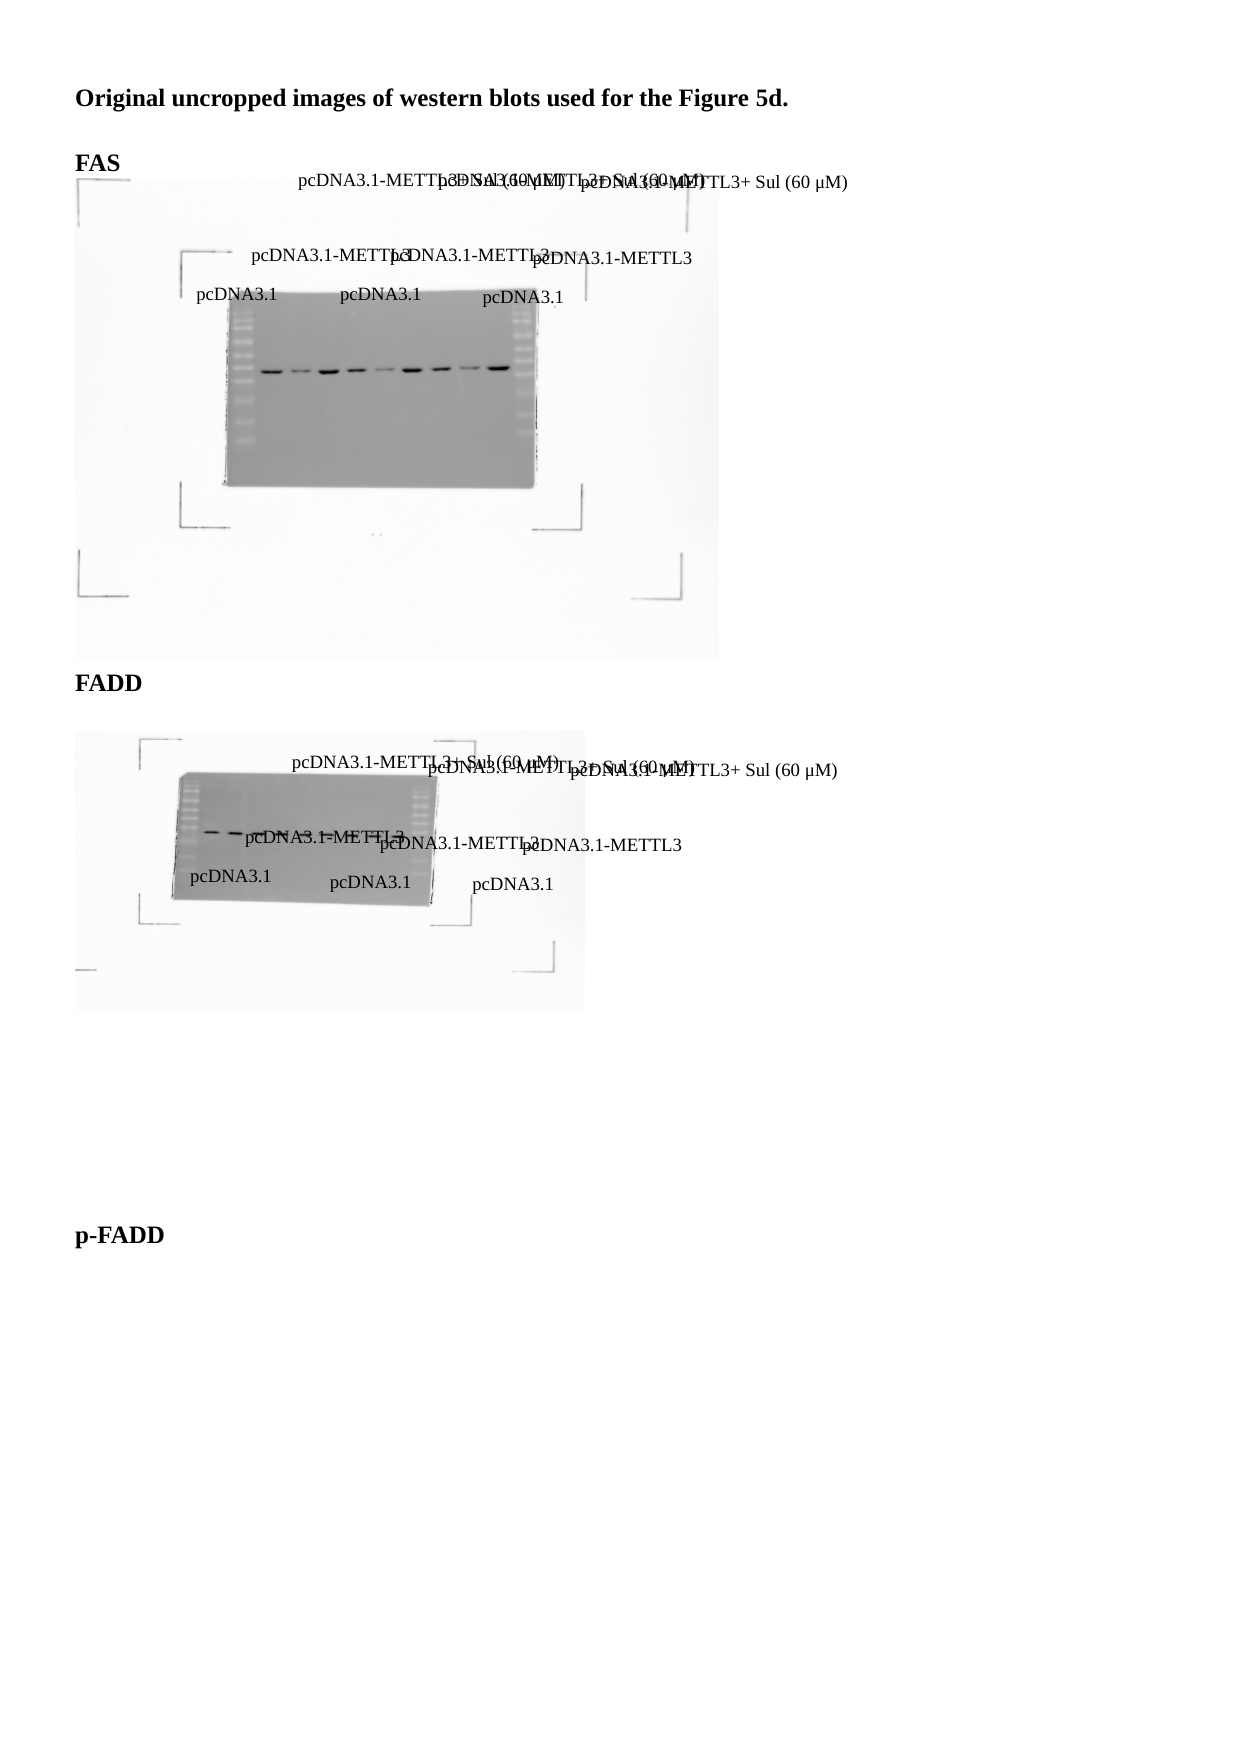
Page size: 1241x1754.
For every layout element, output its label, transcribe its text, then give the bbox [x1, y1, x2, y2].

picture [319, 178, 326, 185]
picture [75, 730, 703, 1207]
picture [602, 178, 609, 187]
picture [472, 178, 479, 185]
picture [580, 178, 594, 187]
picture [689, 178, 695, 187]
text FAS [75, 146, 1165, 178]
text FADD [75, 666, 1165, 698]
picture [75, 178, 719, 659]
text Original uncropped images of western blots used for the Figure 5d. [75, 81, 1165, 113]
picture [449, 178, 455, 185]
text p-FADD [75, 1218, 1165, 1251]
